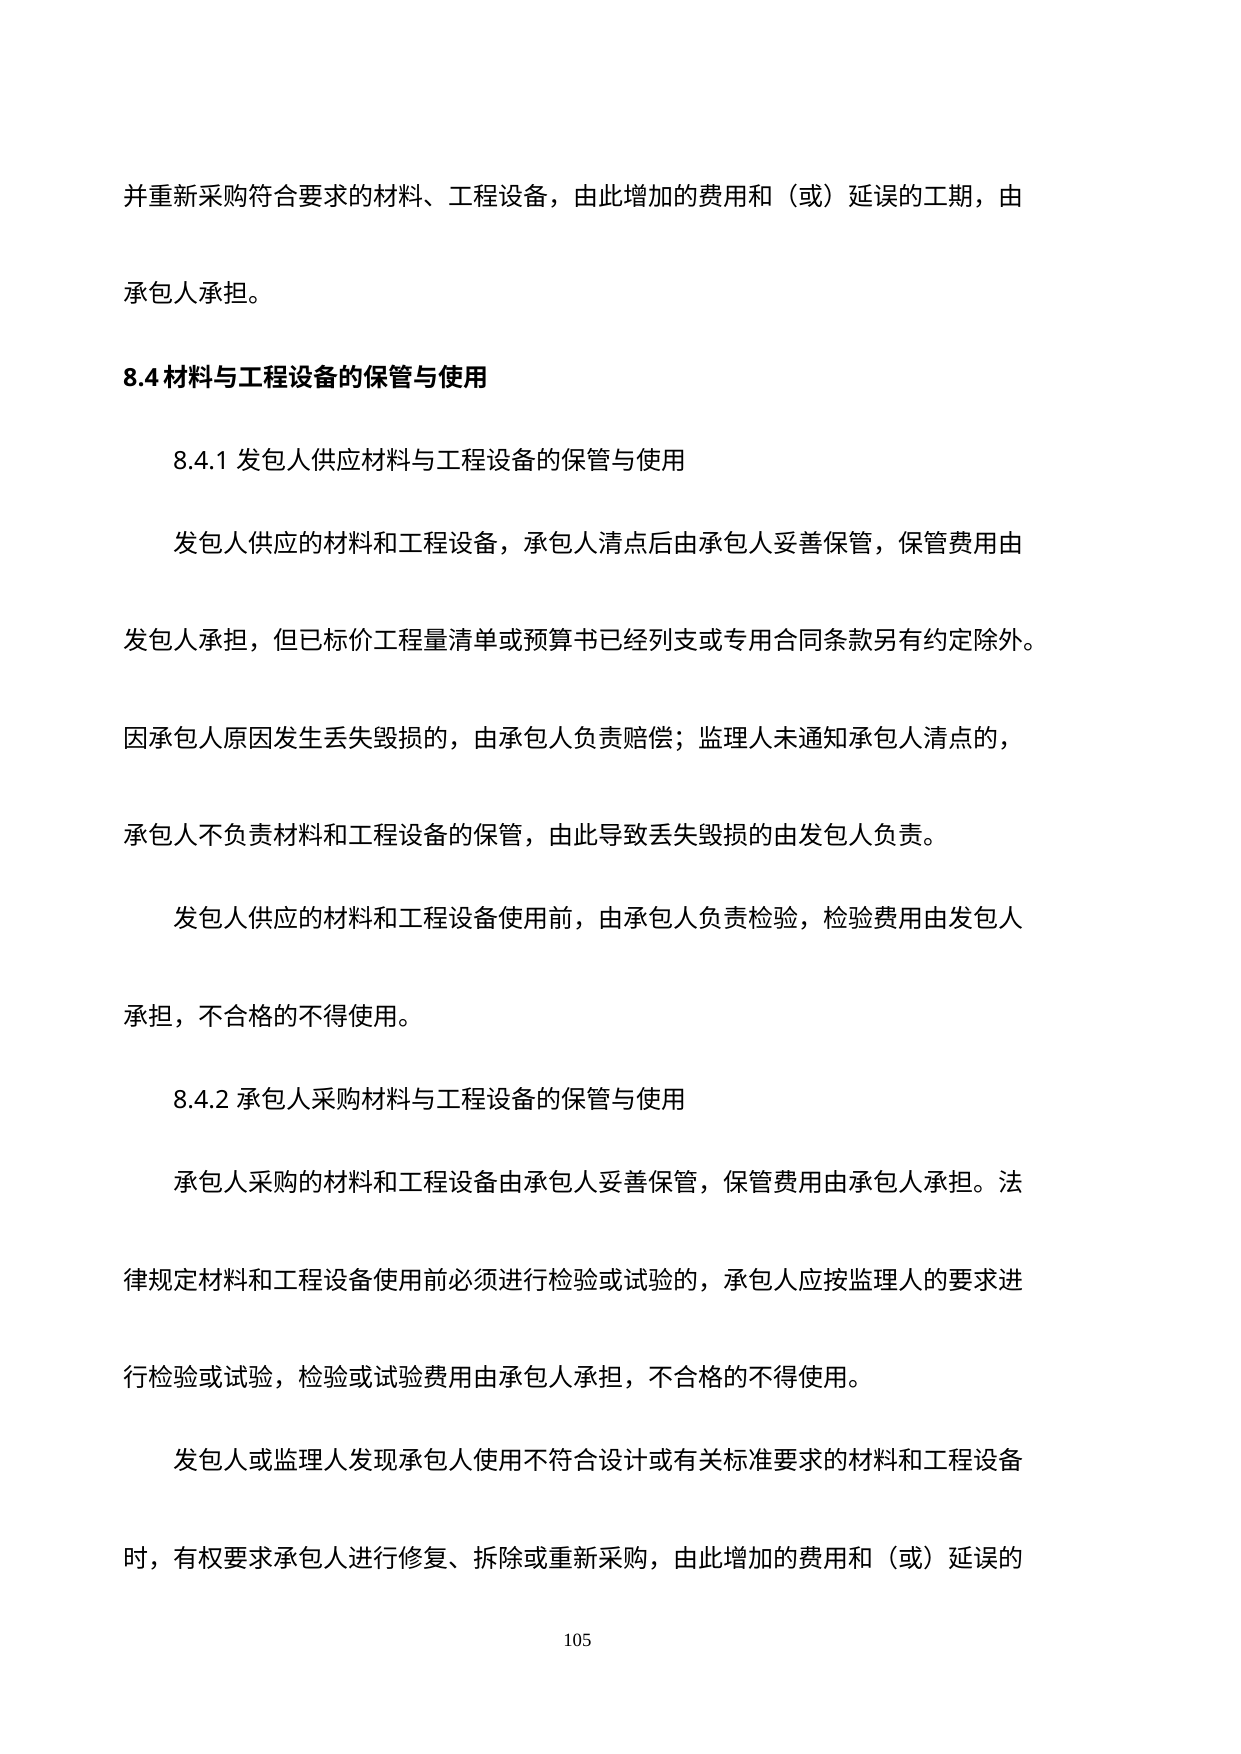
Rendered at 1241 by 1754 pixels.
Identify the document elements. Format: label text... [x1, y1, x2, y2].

text 发包人供应的材料和工程设备，承包人清点后由承包人妥善保管，保管费用由发包人承担，但已标价工程量清单或预算书已经列支或专用合同条款另有约定除外。因承包人原因发生丢失毁损的，由承包人负责赔偿；监理人未通知承包人清点的，承包人不负责材料和工程设备的保管，由此导致丢失毁损的由发包人负责。 [123, 509, 1031, 866]
text 8.4.1 发包人供应材料与工程设备的保管与使用 [123, 426, 1031, 491]
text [123, 1426, 1031, 1589]
text 承包人采购的材料和工程设备由承包人妥善保管，保管费用由承包人承担。法律规定材料和工程设备使用前必须进行检验或试验的，承包人应按监理人的要求进行检验或试验，检验或试验费用由承包人承担，不合格的不得使用。 [123, 1148, 1031, 1408]
subtitle 8.4材料与工程设备的保管与使用 [123, 343, 1031, 408]
text 8.4.2 承包人采购材料与工程设备的保管与使用 [123, 1065, 1031, 1130]
text 发包人供应的材料和工程设备使用前，由承包人负责检验，检验费用由发包人承担，不合格的不得使用。 [123, 884, 1031, 1047]
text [123, 162, 1031, 324]
